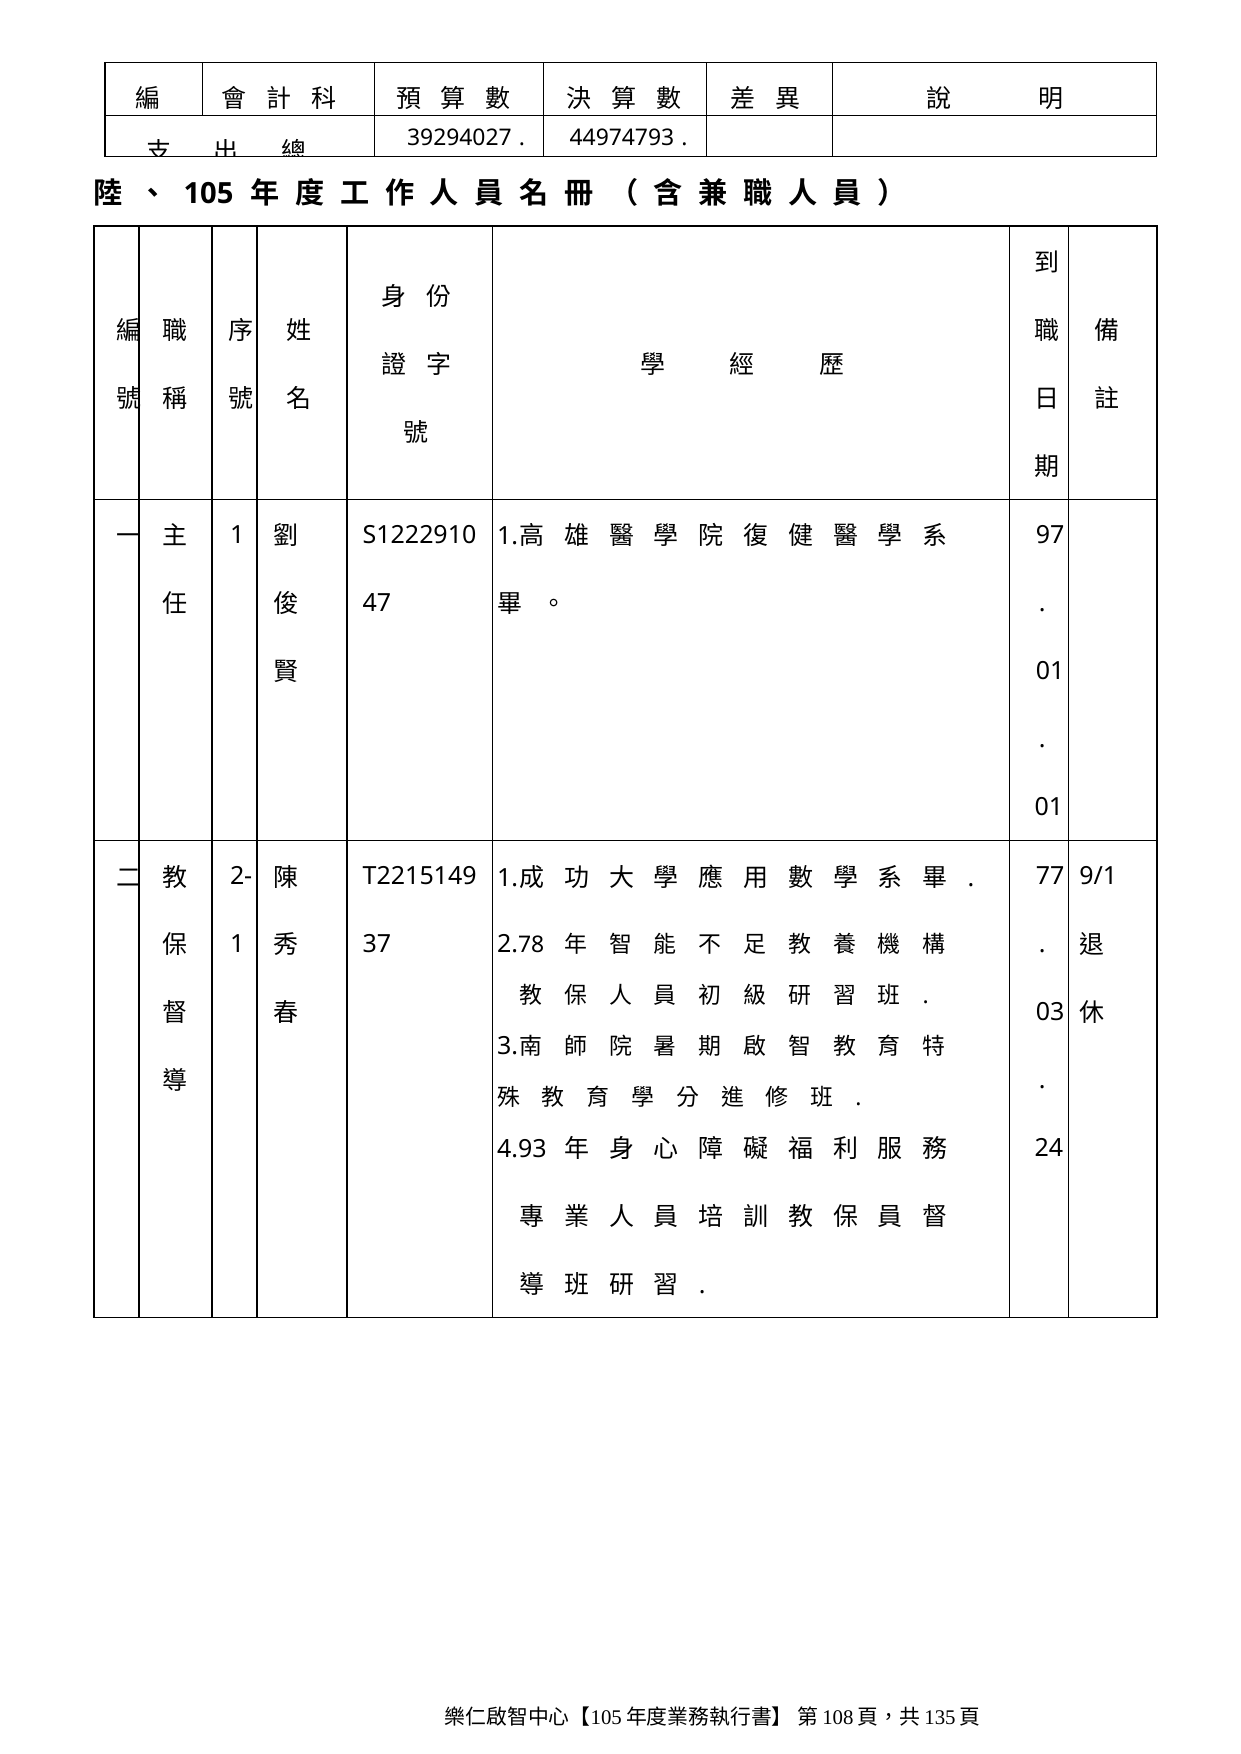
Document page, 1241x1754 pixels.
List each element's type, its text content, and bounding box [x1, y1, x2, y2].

table_cell 44,974,793. [544, 116, 706, 156]
table_cell 劉俊賢 [258, 500, 346, 839]
table_cell [833, 116, 1156, 156]
table_cell [707, 116, 832, 156]
table_header 到職 日期 [1010, 227, 1068, 498]
table_cell 77. 03. 24 [1010, 841, 1068, 1317]
table_cell T221514937 [348, 841, 492, 1317]
table_header 姓名 [258, 227, 346, 498]
table_cell 9/1 退休 [1069, 841, 1156, 1317]
table_header 編 號 [95, 227, 138, 498]
table_header 會計科目 [203, 63, 374, 115]
table_cell 97. 01. 01 [1010, 500, 1068, 839]
table_cell 1 [213, 500, 256, 839]
table_cell S122291047 [348, 500, 492, 839]
table_header 身份證字號 [348, 227, 492, 498]
table_header 序 號 [213, 227, 256, 498]
table_cell 1.高雄醫學院復健醫學系畢。 [493, 500, 1009, 839]
table_cell [1069, 500, 1156, 839]
text 陸、105年度工作人員名冊（含兼職人員） [94, 157, 1146, 225]
table_cell 主任 [140, 500, 211, 839]
table_cell 二 [95, 841, 138, 1317]
table_header 預算數 （1） [375, 63, 543, 115]
table_header 學 經 歷 [493, 227, 1009, 498]
table_cell 1.成功大學應用數學系畢. 2.78年智能不足教養機構教保人員初級研習班. 3.南師院暑期啟智教育特殊教育學分進修班. 4.93年身心障礙福利服務專業人員培訓教保員督導班研習. [493, 841, 1009, 1317]
table_header 說 明 [833, 63, 1156, 115]
table_cell 一 [95, 500, 138, 839]
table_cell 39,554,027. [375, 116, 543, 156]
table_header 職稱 [140, 227, 211, 498]
table_cell 教保督導 [140, 841, 211, 1317]
table_cell 陳秀春 [258, 841, 346, 1317]
table_cell 支 出 總 額 [106, 116, 374, 156]
table_header 差異數（2-1） [707, 63, 832, 115]
table_header 備 註 [1069, 227, 1156, 498]
table_header 編號 [106, 63, 202, 115]
table_header 決算數 （2） [544, 63, 706, 115]
table_cell 2-1 [213, 841, 256, 1317]
